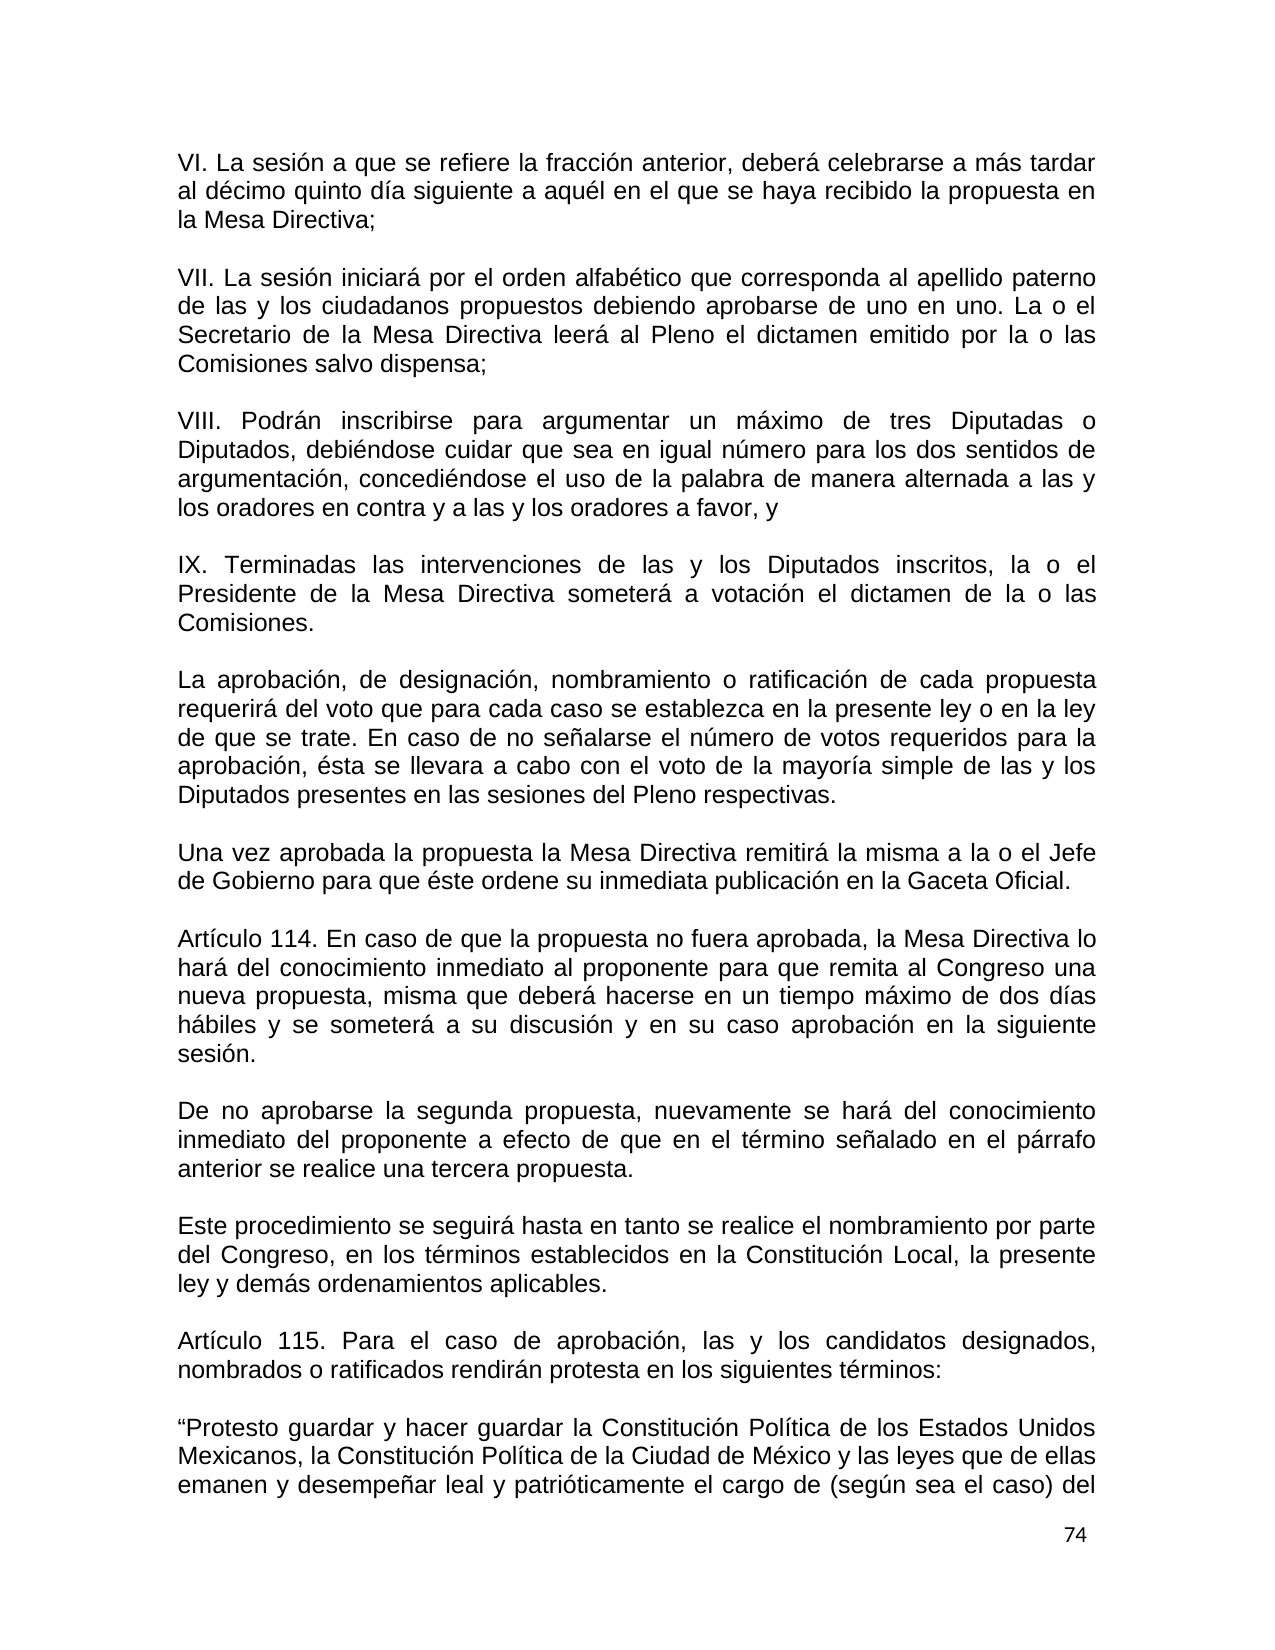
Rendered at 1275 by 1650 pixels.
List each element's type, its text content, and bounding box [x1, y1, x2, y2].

text De no aprobarse la segunda propuesta, nuevamente se hará del conocimiento inmediato del proponente a efecto de que en el término señalado en el párrafo anterior se realice una tercera propuesta. [177, 1096, 1098, 1183]
text IX. Terminadas las intervenciones de las y los Diputados inscritos, la o el Presidente de la Mesa Directiva someterá a votación el dictamen de la o las Comisiones. [177, 550, 1098, 636]
text Este procedimiento se seguirá hasta en tanto se realice el nombramiento por parte del Congreso, en los términos establecidos en la Constitución Local, la presente ley y demás ordenamientos aplicables. [177, 1211, 1098, 1298]
text La aprobación, de designación, nombramiento o ratificación de cada propuesta requerirá del voto que para cada caso se establezca en la presente ley o en la ley de que se trate. En caso de no señalarse el número de votos requeridos para la aprobación, ésta se llevara a cabo con el voto de la mayoría simple de las y los Diputados presentes en las sesiones del Pleno respectivas. [177, 665, 1098, 809]
text VII. La sesión iniciará por el orden alfabético que corresponda al apellido paterno de las y los ciudadanos propuestos debiendo aprobarse de uno en uno. La o el Secretario de la Mesa Directiva leerá al Pleno el dictamen emitido por la o las Comisiones salvo dispensa; [177, 263, 1098, 378]
text Artículo 114. En caso de que la propuesta no fuera aprobada, la Mesa Directiva lo hará del conocimiento inmediato al proponente para que remita al Congreso una nueva propuesta, misma que deberá hacerse en un tiempo máximo de dos días hábiles y se someterá a su discusión y en su caso aprobación en la siguiente sesión. [177, 924, 1098, 1068]
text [177, 1413, 1098, 1499]
text VIII. Podrán inscribirse para argumentar un máximo de tres Diputadas o Diputados, debiéndose cuidar que sea en igual número para los dos sentidos de argumentación, concediéndose el uso de la palabra de manera alternada a las y los oradores en contra y a las y los oradores a favor, y [177, 406, 1098, 521]
text VI. La sesión a que se refiere la fracción anterior, deberá celebrarse a más tardar al décimo quinto día siguiente a aquél en el que se haya recibido la propuesta en la Mesa Directiva; [177, 148, 1098, 234]
text Una vez aprobada la propuesta la Mesa Directiva remitirá la misma a la o el Jefe de Gobierno para que éste ordene su inmediata publicación en la Gaceta Oficial. [177, 838, 1098, 895]
text Artículo 115. Para el caso de aprobación, las y los candidatos designados, nombrados o ratificados rendirán protesta en los siguientes términos: [177, 1326, 1098, 1384]
